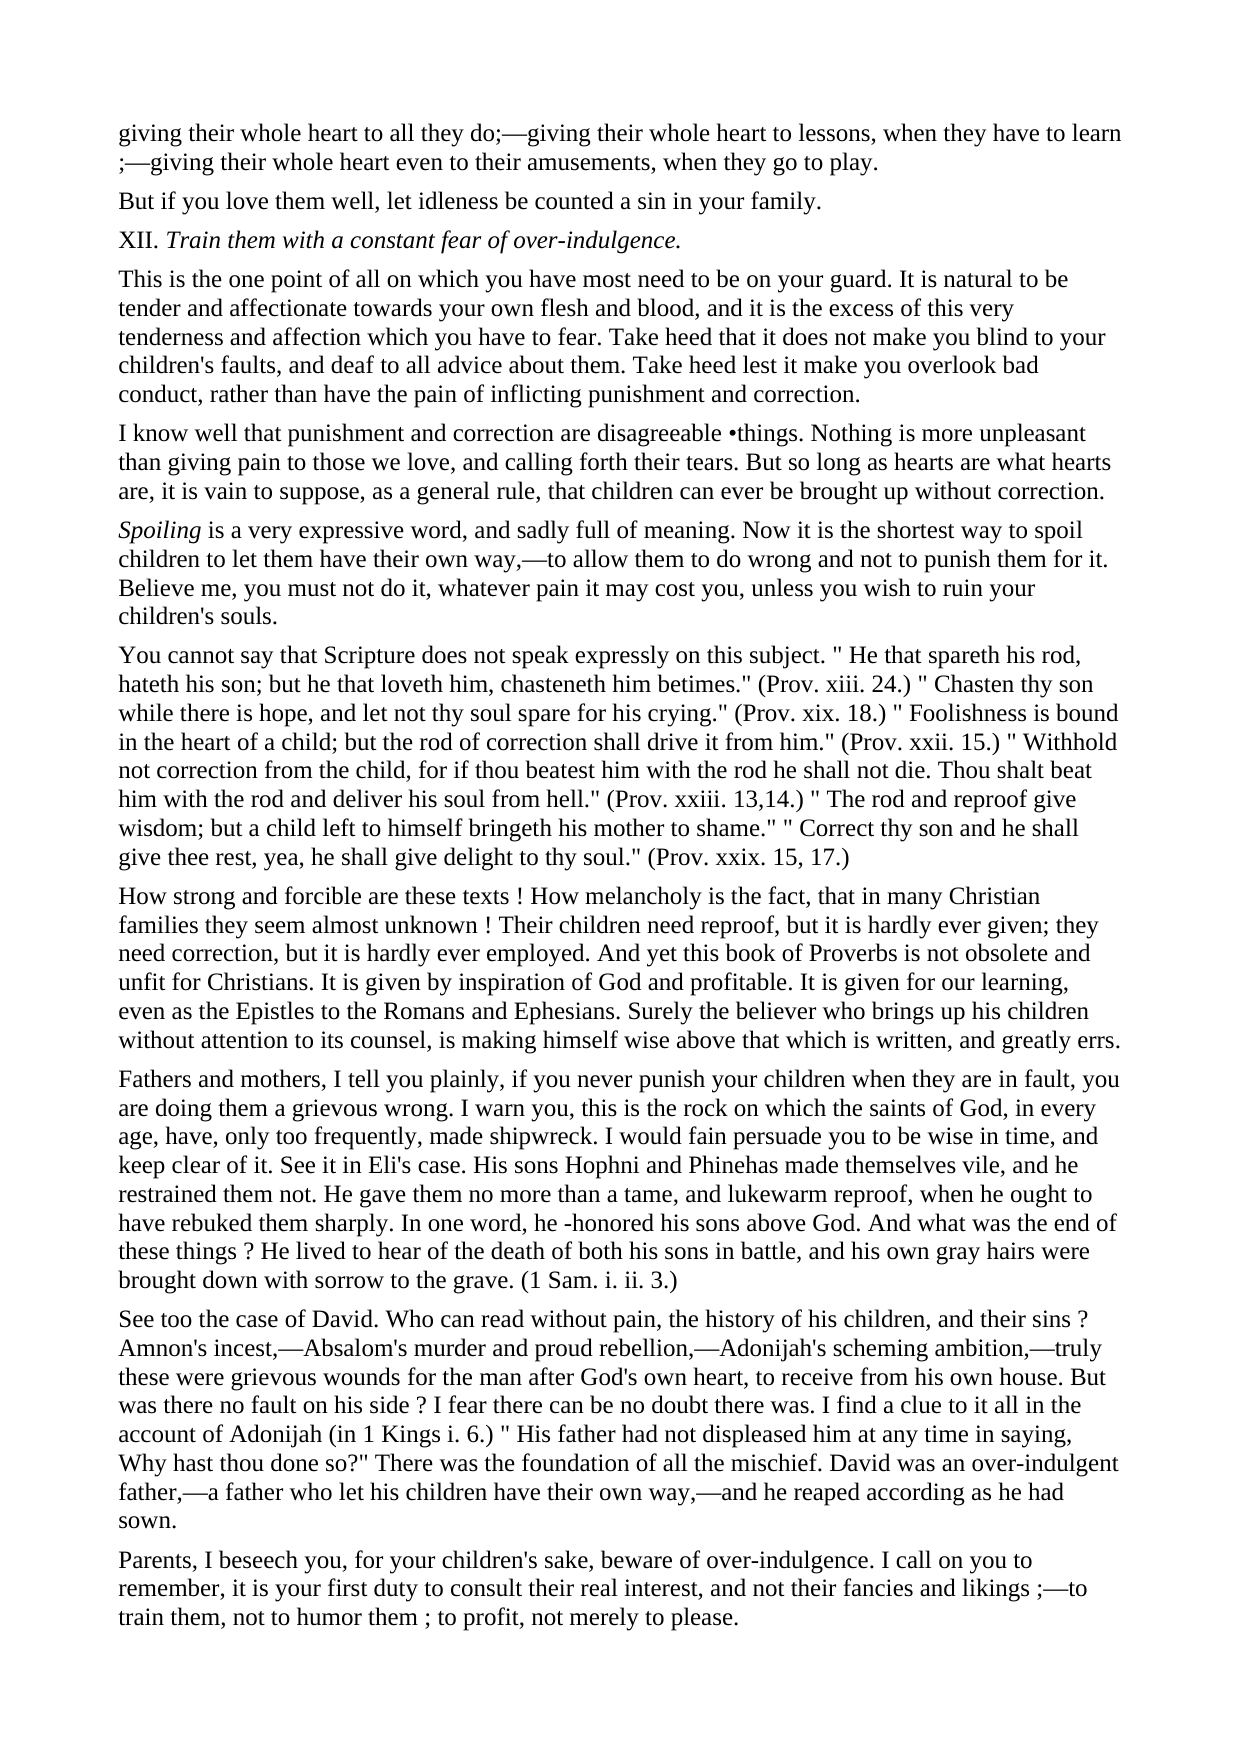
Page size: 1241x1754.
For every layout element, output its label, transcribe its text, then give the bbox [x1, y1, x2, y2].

text But if you love them well, let idleness be counted a sin in your family. [118, 186, 1122, 215]
text Fathers and mothers, I tell you plainly, if you never punish your children when they are in fault, you are doing them a grievous wrong. I warn you, this is the rock on which the saints of God, in every age, have, only too frequently, made shipwreck. I would fain persuade you to be wise in time, and keep clear of it. See it in Eli's case. His sons Hophni and Phinehas made themselves vile, and he restrained them not. He gave them no more than a tame, and lukewarm reproof, when he ought to have rebuked them sharply. In one word, he -honored his sons above God. And what was the end of these things ? He lived to hear of the death of both his sons in battle, and his own gray hairs were brought down with sorrow to the grave. (1 Sam. i. ii. 3.) [118, 1064, 1122, 1294]
text I know well that punishment and correction are disagreeable •things. Nothing is more unpleasant than giving pain to those we love, and calling forth their tears. But so long as hearts are what hearts are, it is vain to suppose, as a general rule, that children can ever be brought up without correction. [118, 418, 1122, 505]
text How strong and forcible are these texts ! How melancholy is the fact, that in many Christian families they seem almost unknown ! Their children need reproof, but it is hardly ever given; they need correction, but it is hardly ever employed. And yet this book of Proverbs is not obsolete and unfit for Christians. It is given by inspiration of God and profitable. It is given for our learning, even as the Epistles to the Romans and Ephesians. Surely the believer who brings up his children without attention to its counsel, is making himself wise above that which is written, and greatly errs. [118, 881, 1122, 1053]
text Parents, I beseech you, for your children's sake, beware of over-indulgence. I call on you to remember, it is your first duty to consult their real interest, and not their fancies and likings ;—to train them, not to humor them ; to profit, not merely to please. [118, 1545, 1122, 1631]
text This is the one point of all on which you have most need to be on your guard. It is natural to be tender and affectionate towards your own flesh and blood, and it is the excess of this very tenderness and affection which you have to fear. Take heed that it does not make you blind to your children's faults, and deaf to all advice about them. Take heed lest it make you overlook bad conduct, rather than have the pain of inflicting punishment and correction. [118, 264, 1122, 408]
text See too the case of David. Who can read without pain, the history of his children, and their sins ? Amnon's incest,—Absalom's murder and proud rebellion,—Adonijah's scheming ambition,—truly these were grievous wounds for the man after God's own heart, to receive from his own house. But was there no fault on his side ? I fear there can be no doubt there was. I find a clue to it all in the account of Adonijah (in 1 Kings i. 6.) " His father had not displeased him at any time in saying, Why hast thou done so?" There was the foundation of all the mischief. David was an over-indulgent father,—a father who let his children have their own way,—and he reaped according as he had sown. [118, 1304, 1122, 1534]
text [118, 118, 1122, 176]
text Spoiling is a very expressive word, and sadly full of meaning. Now it is the shortest way to spoil children to let them have their own way,—to allow them to do wrong and not to punish them for it. Believe me, you must not do it, whatever pain it may cost you, unless you wish to ruin your children's souls. [118, 515, 1122, 630]
text You cannot say that Scripture does not speak expressly on this subject. " He that spareth his rod, hateth his son; but he that loveth him, chasteneth him betimes." (Prov. xiii. 24.) " Chasten thy son while there is hope, and let not thy soul spare for his crying." (Prov. xix. 18.) " Foolishness is bound in the heart of a child; but the rod of correction shall drive it from him." (Prov. xxii. 15.) " Withhold not correction from the child, for if thou beatest him with the rod he shall not die. Thou shalt beat him with the rod and deliver his soul from hell." (Prov. xxiii. 13,14.) " The rod and reproof give wisdom; but a child left to himself bringeth his mother to shame." " Correct thy son and he shall give thee rest, yea, he shall give delight to thy soul." (Prov. xxix. 15, 17.) [118, 641, 1122, 871]
text XII. Train them with a constant fear of over-indulgence. [118, 225, 1122, 254]
